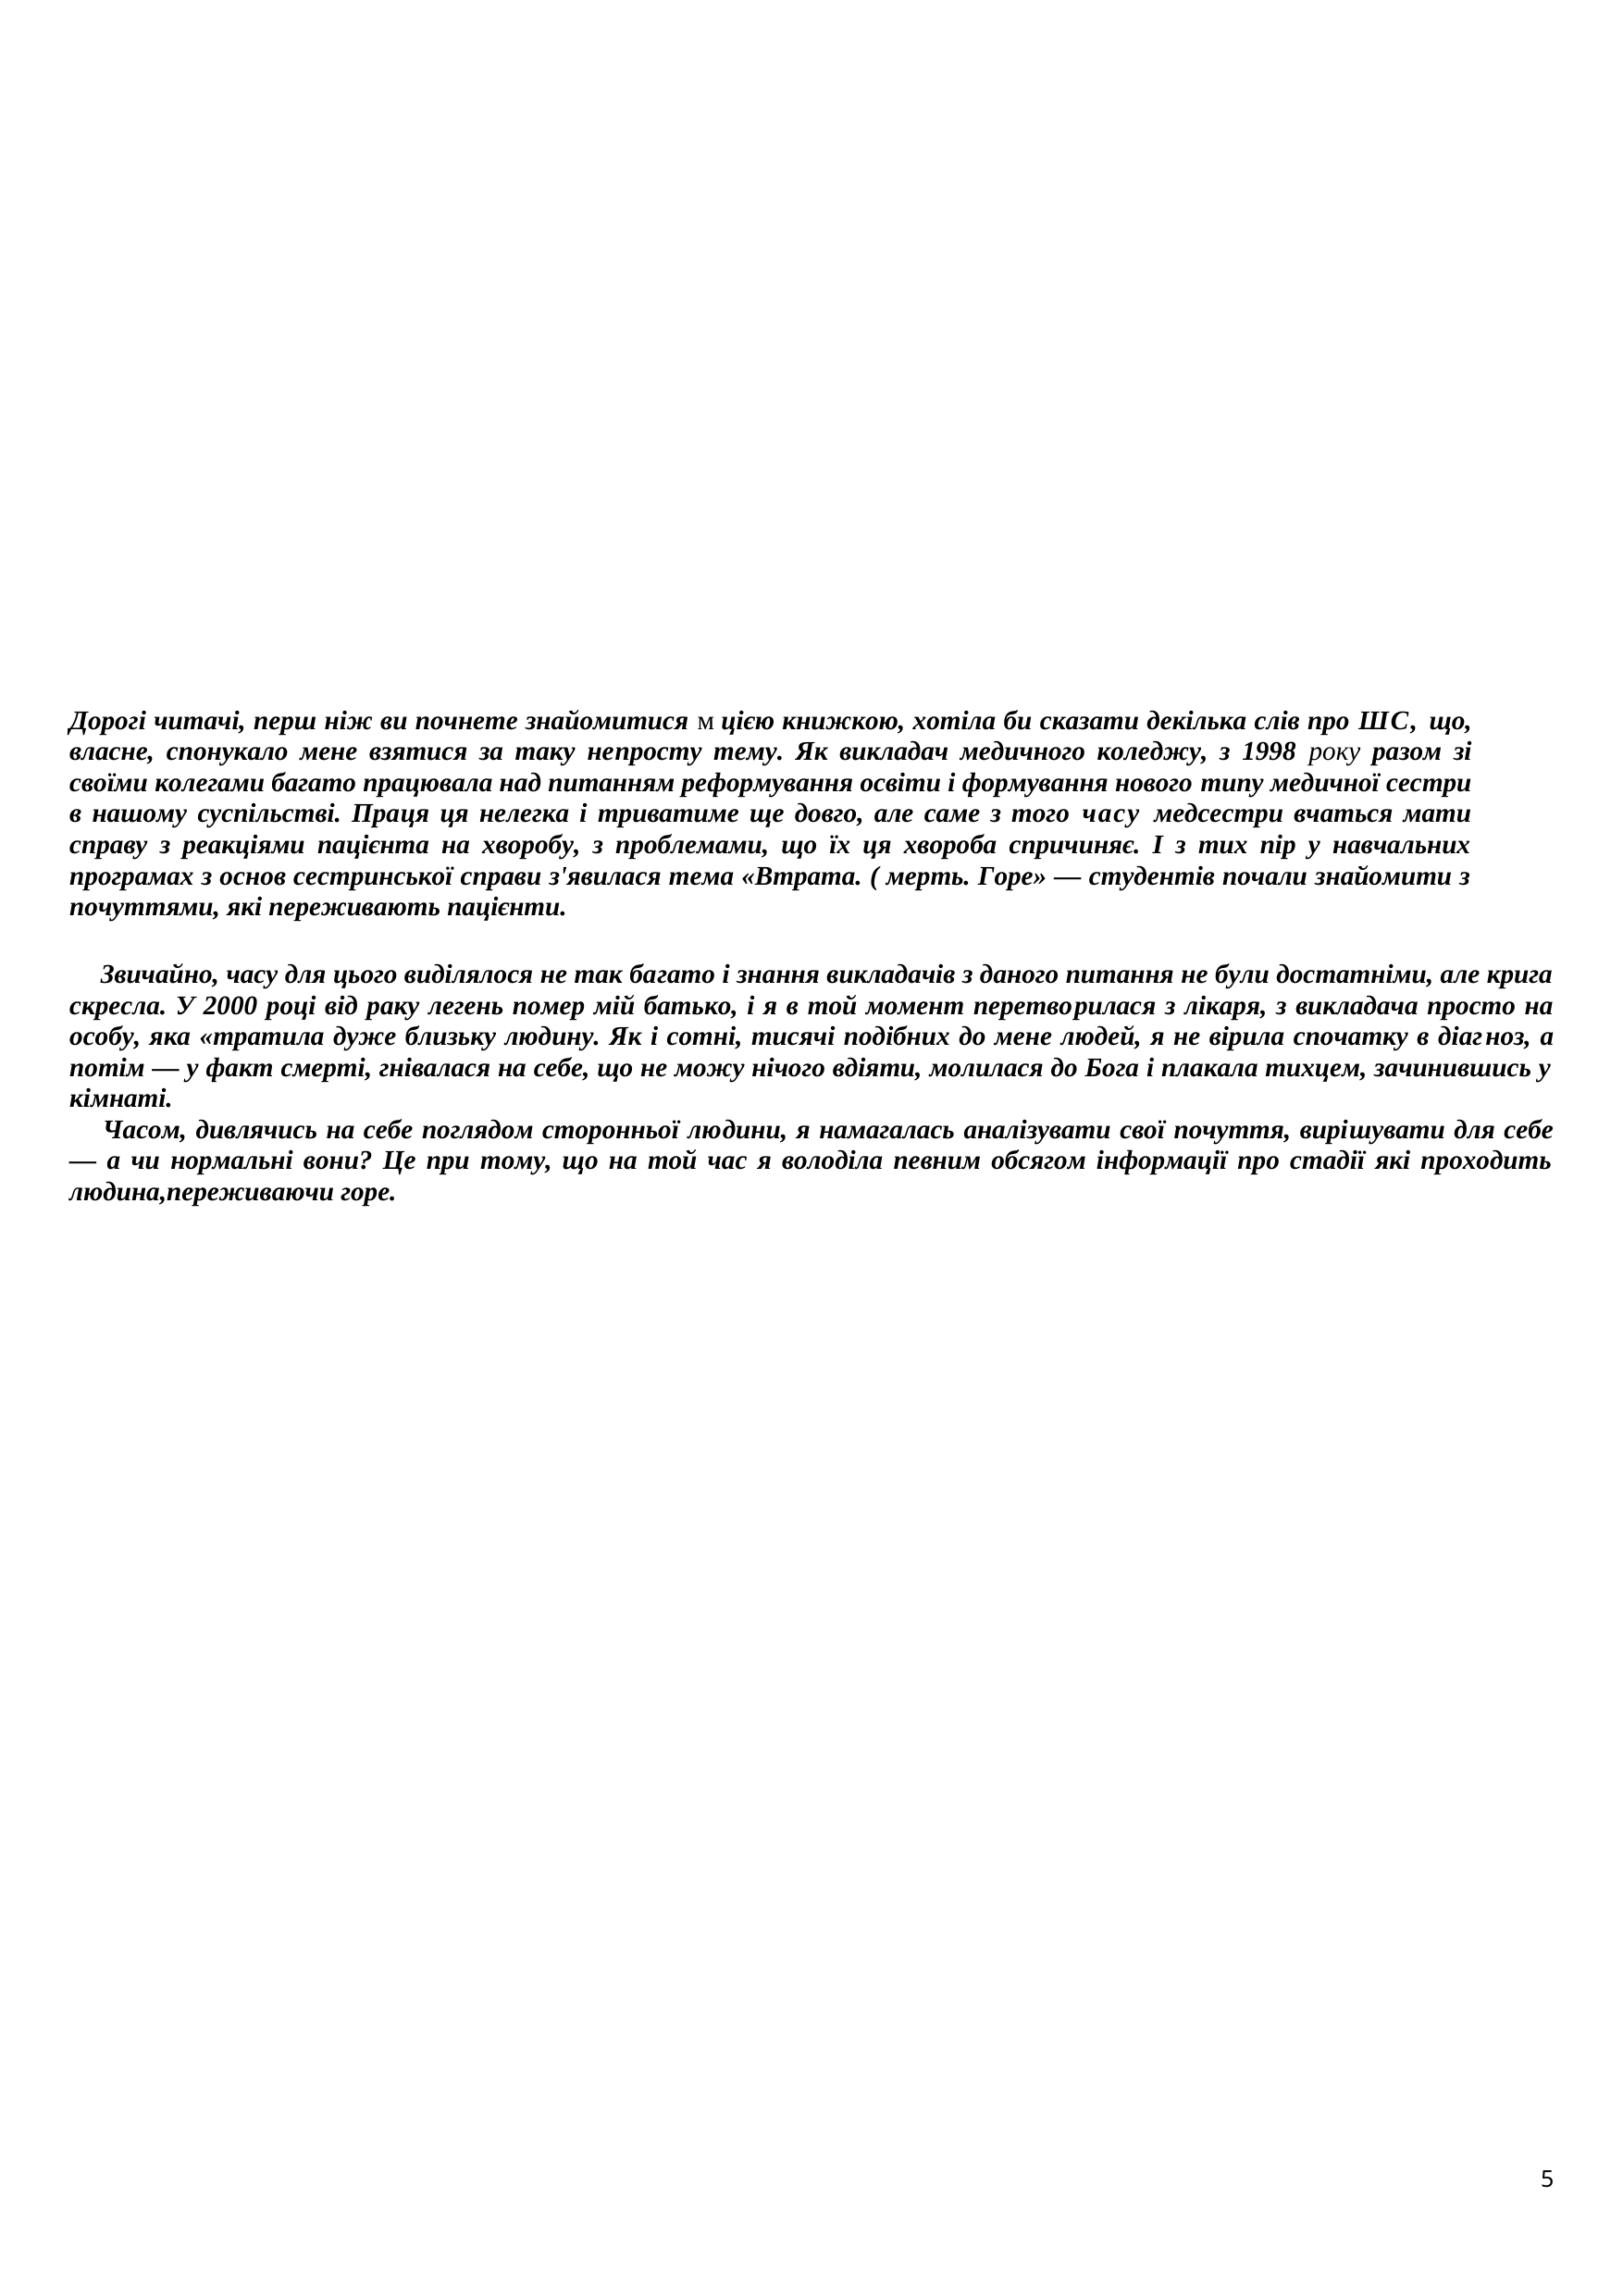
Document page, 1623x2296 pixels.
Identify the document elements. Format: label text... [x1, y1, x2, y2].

text Часом, дивлячись на себе поглядом сторонньої людини, я намагалась аналізувати свої почуття, вирішувати для себе — а чи нормальні вони? Це при тому, що на той час я володіла певним обсягом інформації про стадії які проходить людина,переживаючи горе. [69, 1113, 1554, 1207]
text Звичайно, часу для цього виділялося не так багато і знання викладачів з даного питання не були достатніми, але крига скресла. У 2000 році від раку легень помер мій батько, і я в той момент перетворилася з лікаря, з викладача просто на особу, яка «тратила дуже близьку людину. Як і сотні, тисячі подібних до мене людей, я не вірила спочатку в діагноз, а потім — у факт смерті, гнівалася на себе, що не можу нічого вдіяти, молилася до Бога і плакала тихцем, зачинившись у кімнаті. [69, 958, 1554, 1113]
text Дорогi читачі, перш ніж ви почнете знайомитися м цією книжкою, хотіла би сказати декілька слів про ШС, що, власне, спонукало мене взятися за таку непросту тему. Як викладач медичного коледжу, з 1998 року разом зі своїми колегами багато працювала над питанням реформування освіти і формування нового типу медичної сестри в нашому суспільстві. Праця ця нелегка і триватиме ще довго, але саме з того часу медсестри вчаться мати справу з реакціями пацієнта на хворобу, з проблемами, що їх ця хвороба спричиняє. І з тих пір у навчальних програмах з основ сестринської справи з'явилася тема «Втрата. ( мерть. Горе» — студентів почали знайомити з почуттями, які переживають пацієнти. [69, 704, 1471, 922]
